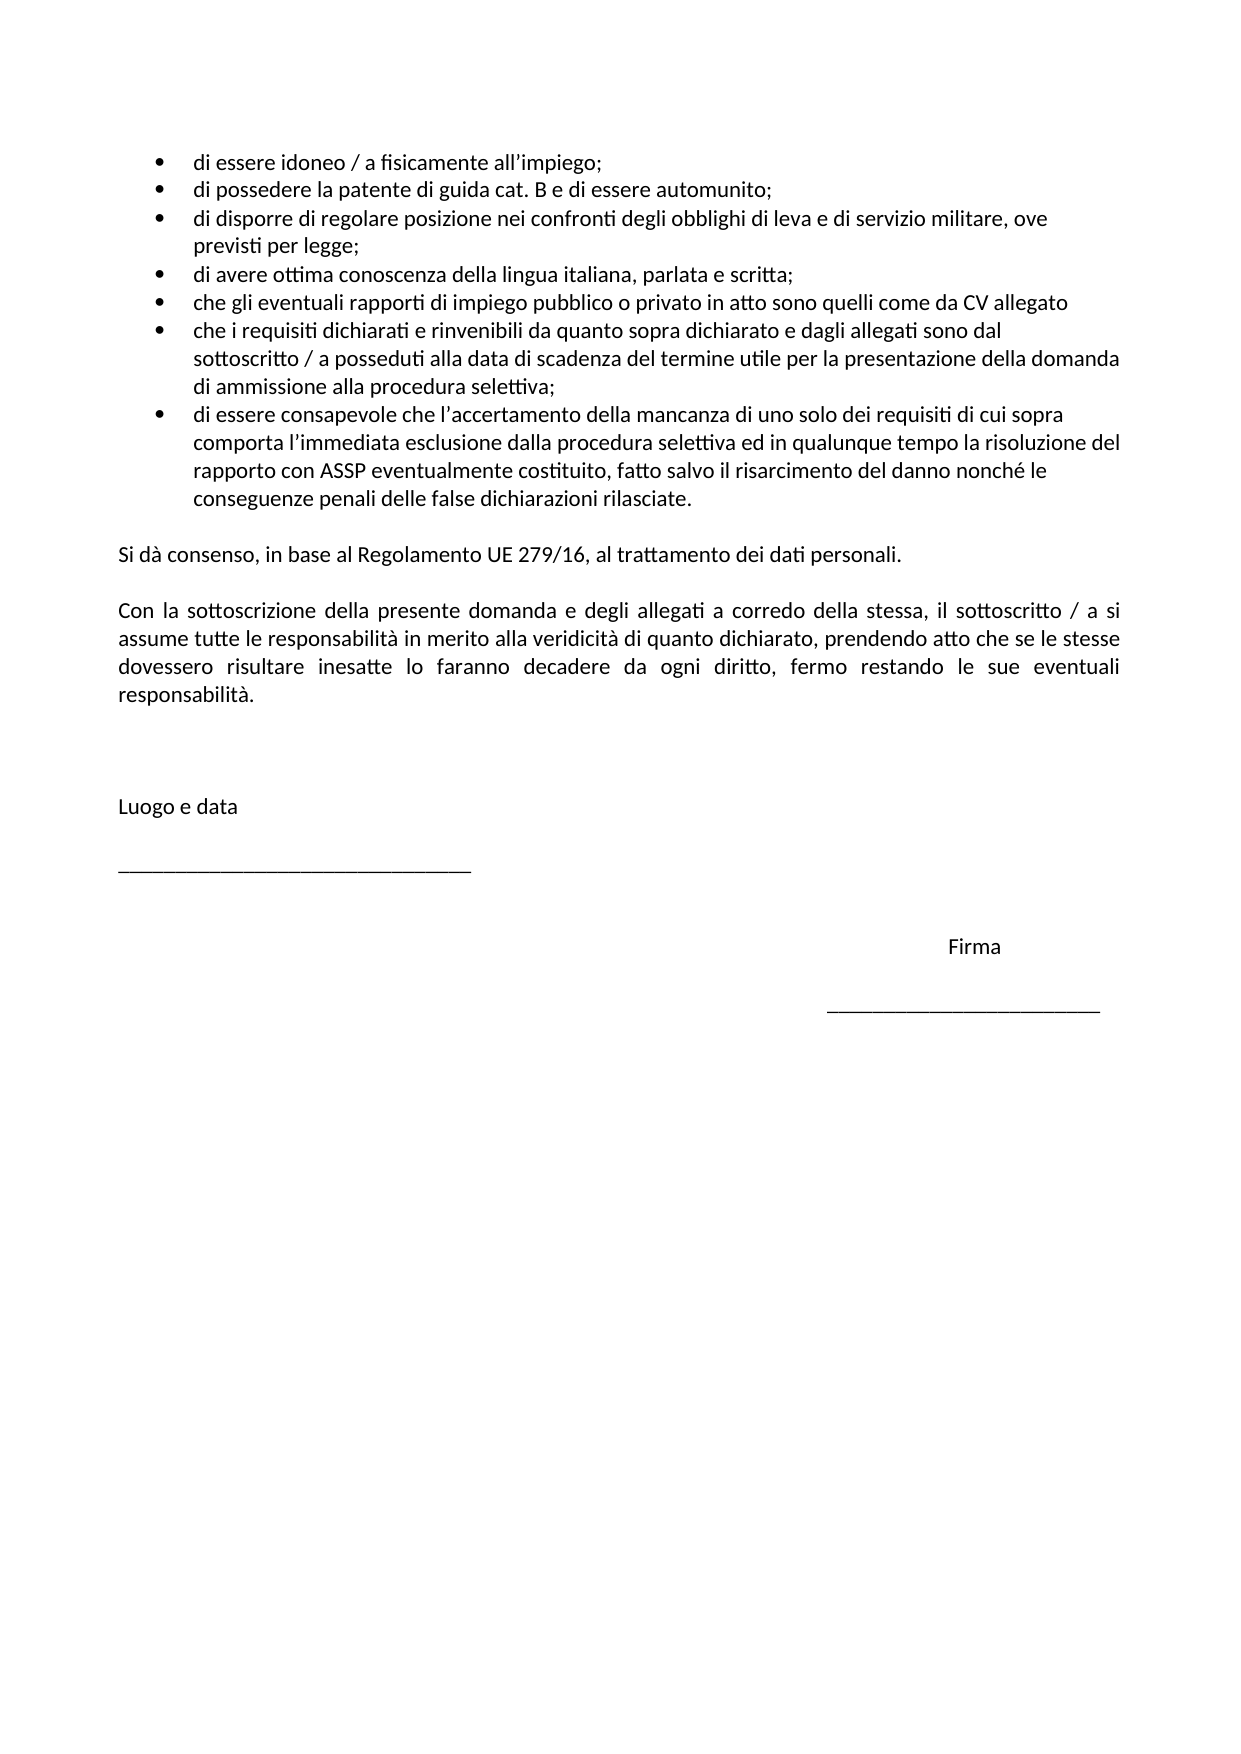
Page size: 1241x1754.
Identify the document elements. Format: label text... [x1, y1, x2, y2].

list di avere ottima conoscenza della lingua italiana, parlata e scritta; [156, 260, 1122, 288]
list di possedere la patente di guida cat. B e di essere automunito; [156, 176, 1122, 204]
list di essere consapevole che l’accertamento della mancanza di uno solo dei requisiti di cui sopra comporta l’immediata esclusione dalla procedura selettiva ed in qualunque tempo la risoluzione del rapporto con ASSP eventualmente costituito, fatto salvo il risarcimento del danno nonché le conseguenze penali delle false dichiarazioni rilasciate. [156, 400, 1122, 512]
text Luogo e data [118, 792, 1122, 820]
text Con la sottoscrizione della presente domanda e degli allegati a corredo della stessa, il sottoscritto / a si assume tutte le responsabilità in merito alla veridicità di quanto dichiarato, prendendo atto che se le stesse dovessero risultare inesatte lo faranno decadere da ogni diritto, fermo restando le sue eventuali responsabilità. [118, 596, 1122, 708]
text ________________________ [827, 988, 1122, 1016]
list di essere idoneo / a fisicamente all’impiego; [156, 148, 1122, 176]
list che gli eventuali rapporti di impiego pubblico o privato in atto sono quelli come da CV allegato [156, 288, 1122, 316]
text _______________________________ [118, 848, 1122, 876]
list che i requisiti dichiarati e rinvenibili da quanto sopra dichiarato e dagli allegati sono dal sottoscritto / a posseduti alla data di scadenza del termine utile per la presentazione della domanda di ammissione alla procedura selettiva; [156, 316, 1122, 400]
text Firma [827, 932, 1122, 960]
list di disporre di regolare posizione nei confronti degli obblighi di leva e di servizio militare, ove previsti per legge; [156, 204, 1122, 260]
text Si dà consenso, in base al Regolamento UE 279/16, al trattamento dei dati personali. [118, 540, 1122, 568]
